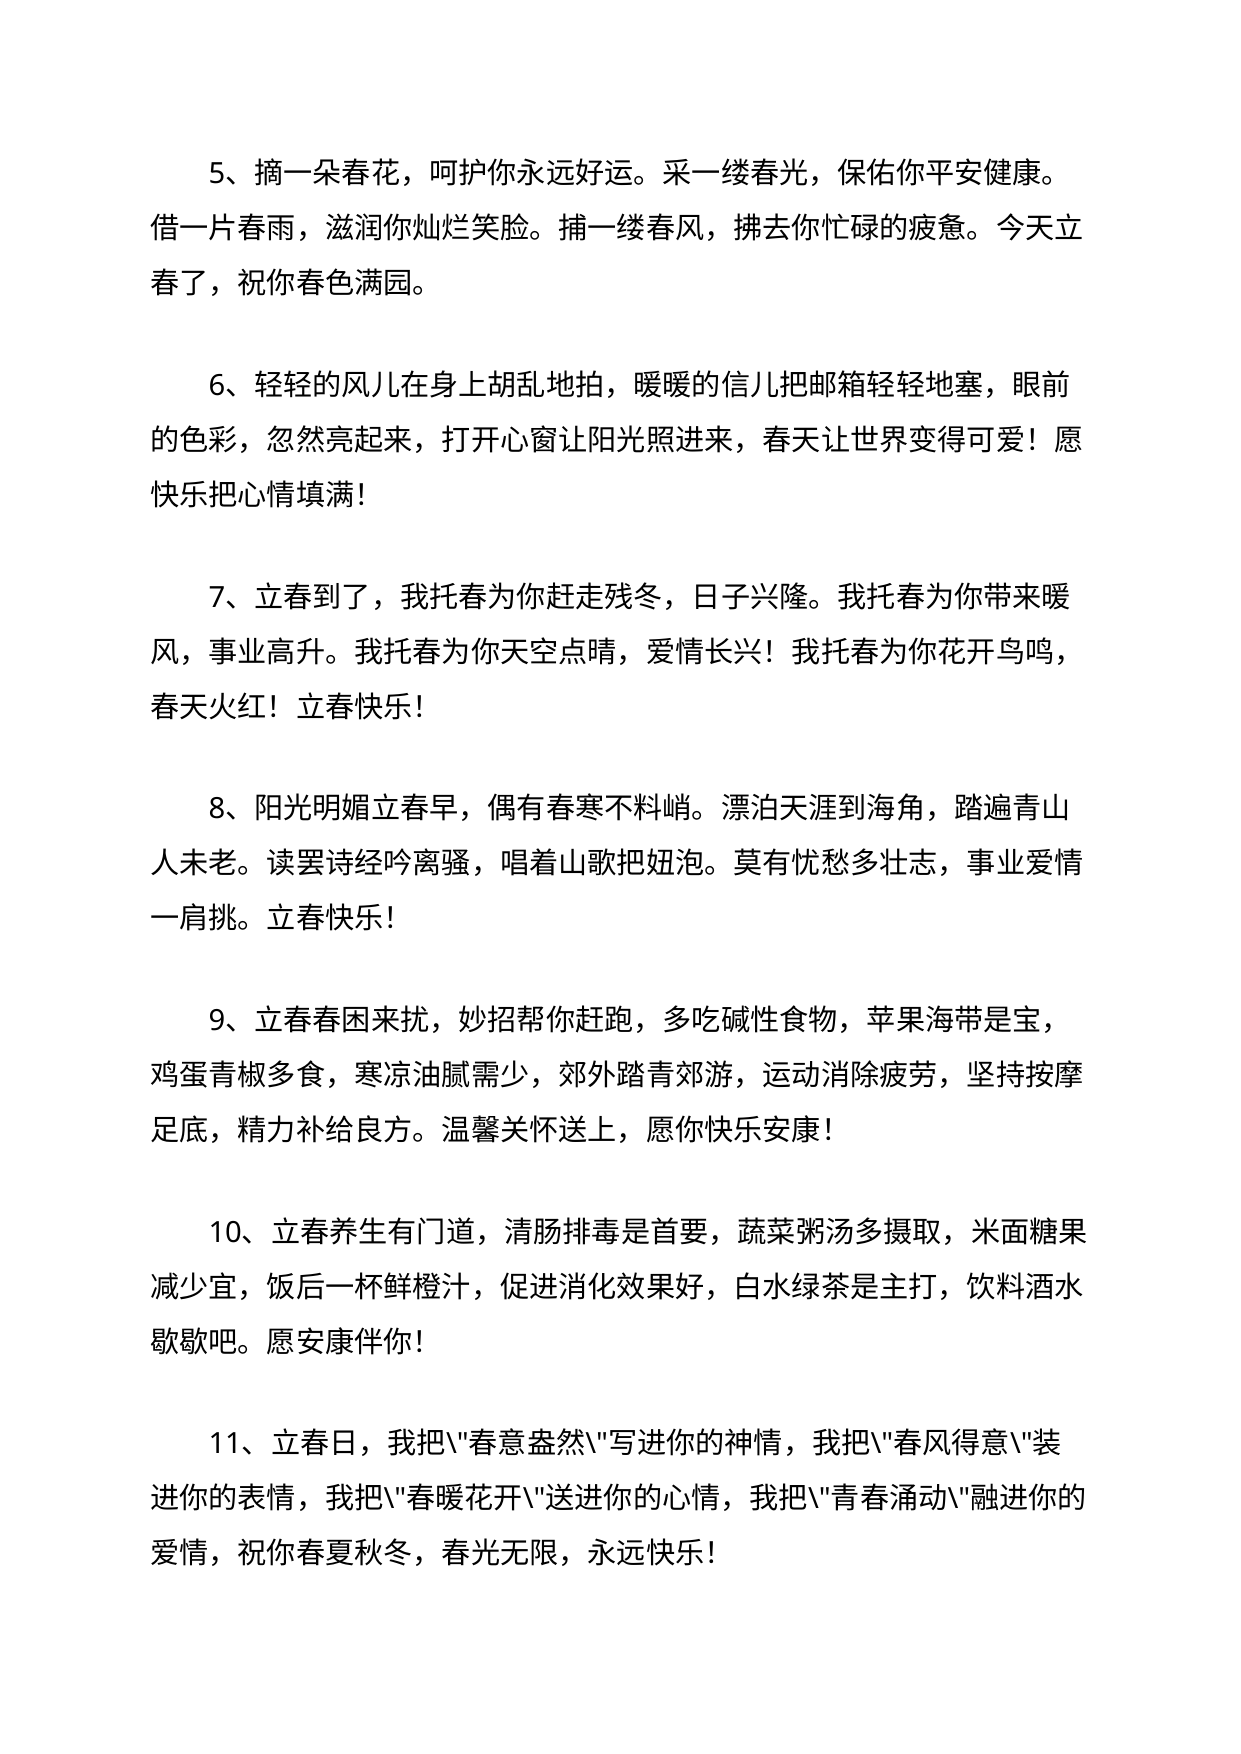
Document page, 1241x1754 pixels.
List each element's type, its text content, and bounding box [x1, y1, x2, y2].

text 7、立春到了，我托春为你赶走残冬，日子兴隆。我托春为你带来暖风，事业高升。我托春为你天空点晴，爱情长兴！我托春为你花开鸟鸣，春天火红！立春快乐！ [150, 573, 1090, 726]
text 6、轻轻的风儿在身上胡乱地拍，暖暖的信儿把邮箱轻轻地塞，眼前的色彩，忽然亮起来，打开心窗让阳光照进来，春天让世界变得可爱！愿快乐把心情填满！ [150, 362, 1090, 514]
text 8、阳光明媚立春早，偶有春寒不料峭。漂泊天涯到海角，踏遍青山人未老。读罢诗经吟离骚，唱着山歌把妞泡。莫有忧愁多壮志，事业爱情一肩挑。立春快乐！ [150, 785, 1090, 937]
text 10、立春养生有门道，清肠排毒是首要，蔬菜粥汤多摄取，米面糖果减少宜，饭后一杯鲜橙汁，促进消化效果好，白水绿茶是主打，饮料酒水歇歇吧。愿安康伴你！ [150, 1208, 1090, 1361]
text 11、立春日，我把\"春意盎然\"写进你的神情，我把\"春风得意\"装进你的表情，我把\"春暖花开\"送进你的心情，我把\"青春涌动\"融进你的爱情，祝你春夏秋冬，春光无限，永远快乐！ [150, 1420, 1090, 1572]
text 5、摘一朵春花，呵护你永远好运。采一缕春光，保佑你平安健康。借一片春雨，滋润你灿烂笑脸。捕一缕春风，拂去你忙碌的疲惫。今天立春了，祝你春色满园。 [150, 150, 1090, 302]
text 9、立春春困来扰，妙招帮你赶跑，多吃碱性食物，苹果海带是宝，鸡蛋青椒多食，寒凉油腻需少，郊外踏青郊游，运动消除疲劳，坚持按摩足底，精力补给良方。温馨关怀送上，愿你快乐安康！ [150, 997, 1090, 1149]
